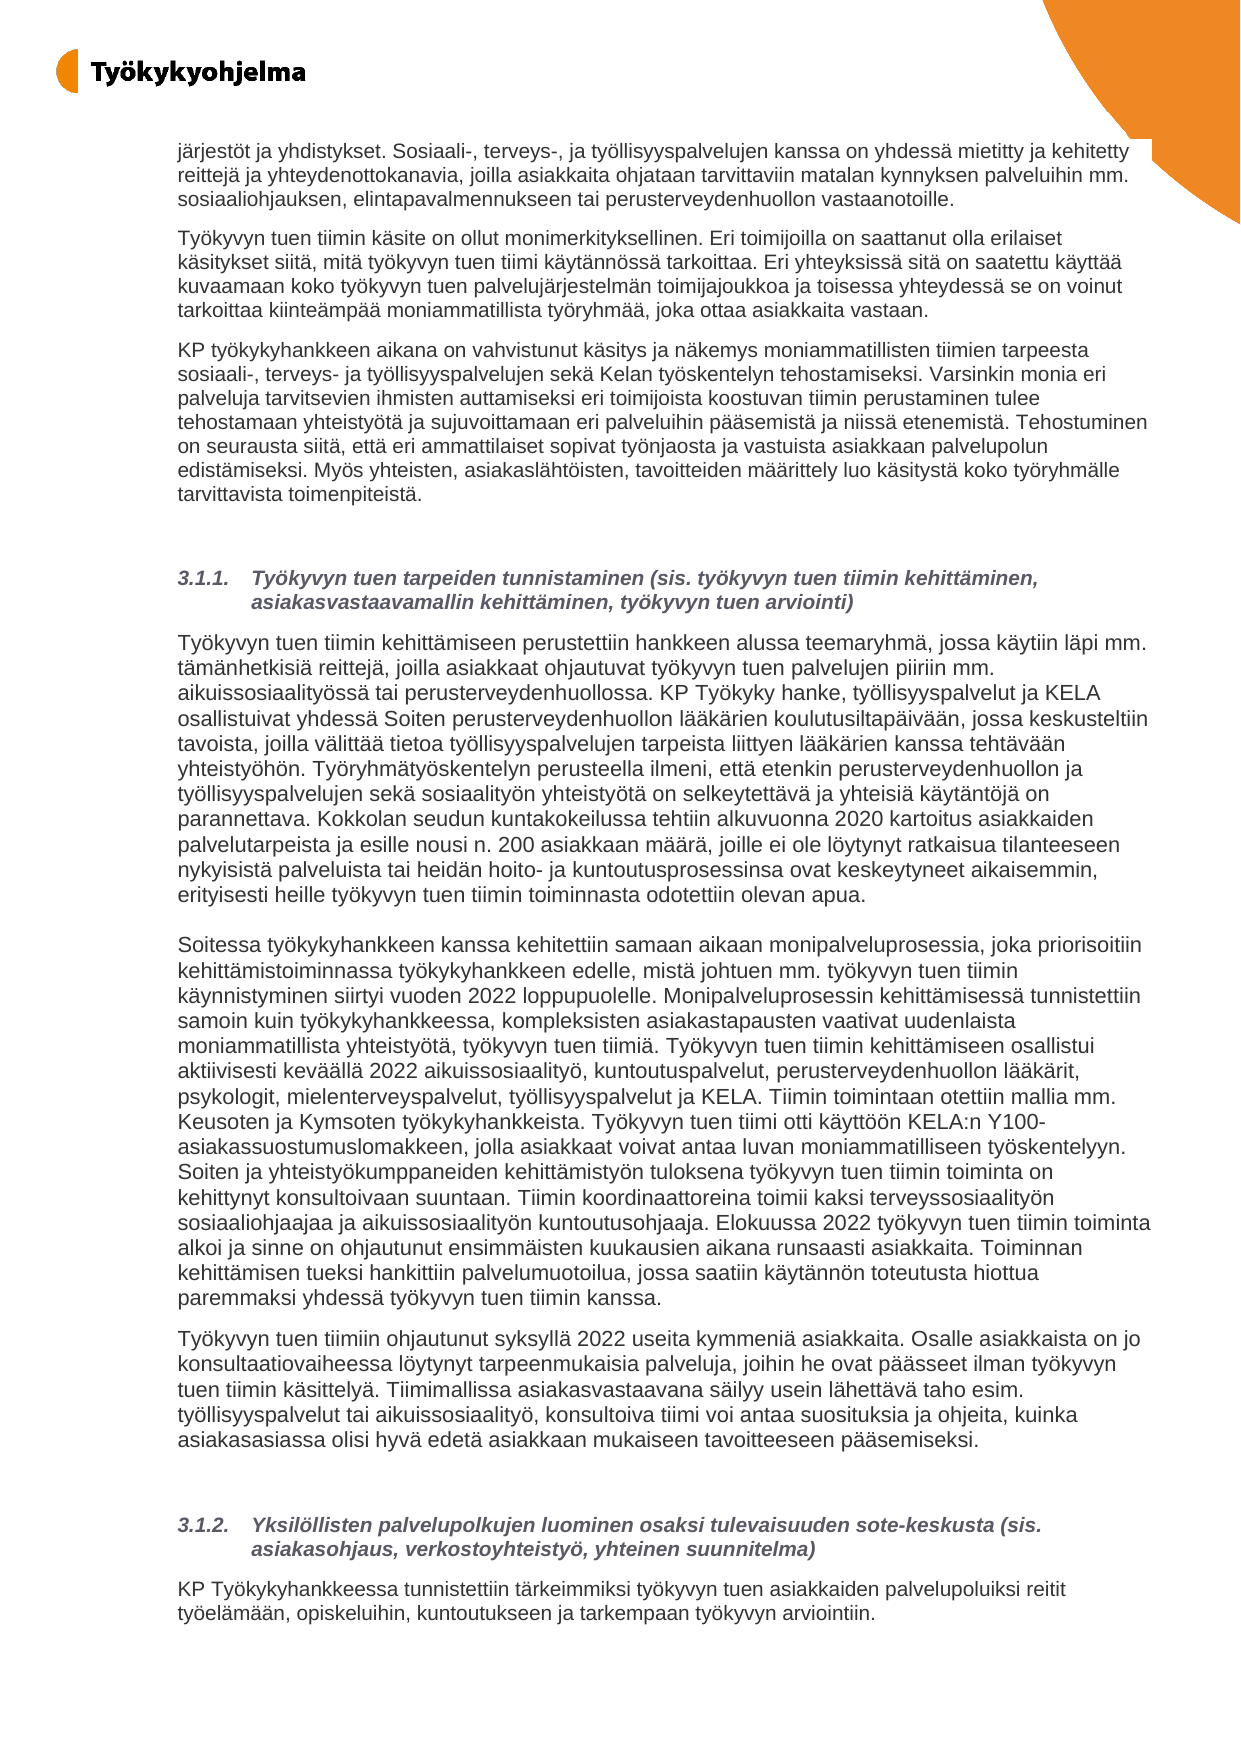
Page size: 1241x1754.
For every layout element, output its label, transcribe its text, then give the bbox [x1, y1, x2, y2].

text Soitessa työkykyhankkeen kanssa kehitettiin samaan aikaan monipalveluprosessia, joka priorisoitiin kehittämistoiminnassa työkykyhankkeen edelle, mistä johtuen mm. työkyvyn tuen tiimin käynnistyminen siirtyi vuoden 2022 loppupuolelle. Monipalveluprosessin kehittämisessä tunnistettiin samoin kuin työkykyhankkeessa, kompleksisten asiakastapausten vaativat uudenlaista moniammatillista yhteistyötä, työkyvyn tuen tiimiä. Työkyvyn tuen tiimin kehittämiseen osallistui aktiivisesti keväällä 2022 aikuissosiaalityö, kuntoutuspalvelut, perusterveydenhuollon lääkärit, psykologit, mielenterveyspalvelut, työllisyyspalvelut ja KELA. Tiimin toimintaan otettiin mallia mm. Keusoten ja Kymsoten työkykyhankkeista. Työkyvyn tuen tiimi otti käyttöön KELA:n Y100-asiakassuostumuslomakkeen, jolla asiakkaat voivat antaa luvan moniammatilliseen työskentelyyn. Soiten ja yhteistyökumppaneiden kehittämistyön tuloksena työkyvyn tuen tiimin toiminta on kehittynyt konsultoivaan suuntaan. Tiimin koordinaattoreina toimii kaksi terveyssosiaalityön sosiaaliohjaajaa ja aikuissosiaalityön kuntoutusohjaaja. Elokuussa 2022 työkyvyn tuen tiimin toiminta alkoi ja sinne on ohjautunut ensimmäisten kuukausien aikana runsaasti asiakkaita. Toiminnan kehittämisen tueksi hankittiin palvelumuotoilua, jossa saatiin käytännön toteutusta hiottua paremmaksi yhdessä työkyvyn tuen tiimin kanssa. [177, 907, 1152, 1310]
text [177, 139, 1152, 211]
picture [1013, 0, 1241, 227]
subtitle Yksilöllisten palvelupolkujen luominen osaksi tulevaisuuden sote-keskusta (sis. asiakasohjaus, verkostoyhteistyö, yhteinen suunnitelma) [177, 1513, 1152, 1561]
text Työkyvyn tuen tiimiin ohjautunut syksyllä 2022 useita kymmeniä asiakkaita. Osalle asiakkaista on jo konsultaatiovaiheessa löytynyt tarpeenmukaisia palveluja, joihin he ovat päässeet ilman työkyvyn tuen tiimin käsittelyä. Tiimimallissa asiakasvastaavana säilyy usein lähettävä taho esim. työllisyyspalvelut tai aikuissosiaalityö, konsultoiva tiimi voi antaa suosituksia ja ohjeita, kuinka asiakasasiassa olisi hyvä edetä asiakkaan mukaiseen tavoitteeseen pääsemiseksi. [177, 1326, 1152, 1452]
subtitle Työkyvyn tuen tarpeiden tunnistaminen (sis. työkyvyn tuen tiimin kehittäminen, asiakasvastaavamallin kehittäminen, työkyvyn tuen arviointi) [177, 566, 1152, 614]
text Työkyvyn tuen tiimin kehittämiseen perustettiin hankkeen alussa teemaryhmä, jossa käytiin läpi mm. tämänhetkisiä reittejä, joilla asiakkaat ohjautuvat työkyvyn tuen palvelujen piiriin mm. aikuissosiaalityössä tai perusterveydenhuollossa. KP Työkyky hanke, työllisyyspalvelut ja KELA osallistuivat yhdessä Soiten perusterveydenhuollon lääkärien koulutusiltapäivään, jossa keskusteltiin tavoista, joilla välittää tietoa työllisyyspalvelujen tarpeista liittyen lääkärien kanssa tehtävään yhteistyöhön. Työryhmätyöskentelyn perusteella ilmeni, että etenkin perusterveydenhuollon ja työllisyyspalvelujen sekä sosiaalityön yhteistyötä on selkeytettävä ja yhteisiä käytäntöjä on parannettava. Kokkolan seudun kuntakokeilussa tehtiin alkuvuonna 2020 kartoitus asiakkaiden palvelutarpeista ja esille nousi n. 200 asiakkaan määrä, joille ei ole löytynyt ratkaisua tilanteeseen nykyisistä palveluista tai heidän hoito- ja kuntoutusprosessinsa ovat keskeytyneet aikaisemmin, erityisesti heille työkyvyn tuen tiimin toiminnasta odotettiin olevan apua. [177, 630, 1152, 907]
text KP Työkykyhankkeessa tunnistettiin tärkeimmiksi työkyvyn tuen asiakkaiden palvelupoluiksi reitit työelämään, opiskeluihin, kuntoutukseen ja tarkempaan työkyvyn arviointiin. [177, 1576, 1152, 1624]
text KP työkykyhankkeen aikana on vahvistunut käsitys ja näkemys moniammatillisten tiimien tarpeesta sosiaali-, terveys- ja työllisyyspalvelujen sekä Kelan työskentelyn tehostamiseksi. Varsinkin monia eri palveluja tarvitsevien ihmisten auttamiseksi eri toimijoista koostuvan tiimin perustaminen tulee tehostamaan yhteistyötä ja sujuvoittamaan eri palveluihin pääsemistä ja niissä etenemistä. Tehostuminen on seurausta siitä, että eri ammattilaiset sopivat työnjaosta ja vastuista asiakkaan palvelupolun edistämiseksi. Myös yhteisten, asiakaslähtöisten, tavoitteiden määrittely luo käsitystä koko työryhmälle tarvittavista toimenpiteistä. [177, 338, 1152, 505]
picture [49, 44, 324, 99]
text Työkyvyn tuen tiimin käsite on ollut monimerkityksellinen. Eri toimijoilla on saattanut olla erilaiset käsitykset siitä, mitä työkyvyn tuen tiimi käytännössä tarkoittaa. Eri yhteyksissä sitä on saatettu käyttää kuvaamaan koko työkyvyn tuen palvelujärjestelmän toimijajoukkoa ja toisessa yhteydessä se on voinut tarkoittaa kiinteämpää moniammatillista työryhmää, joka ottaa asiakkaita vastaan. [177, 226, 1152, 322]
